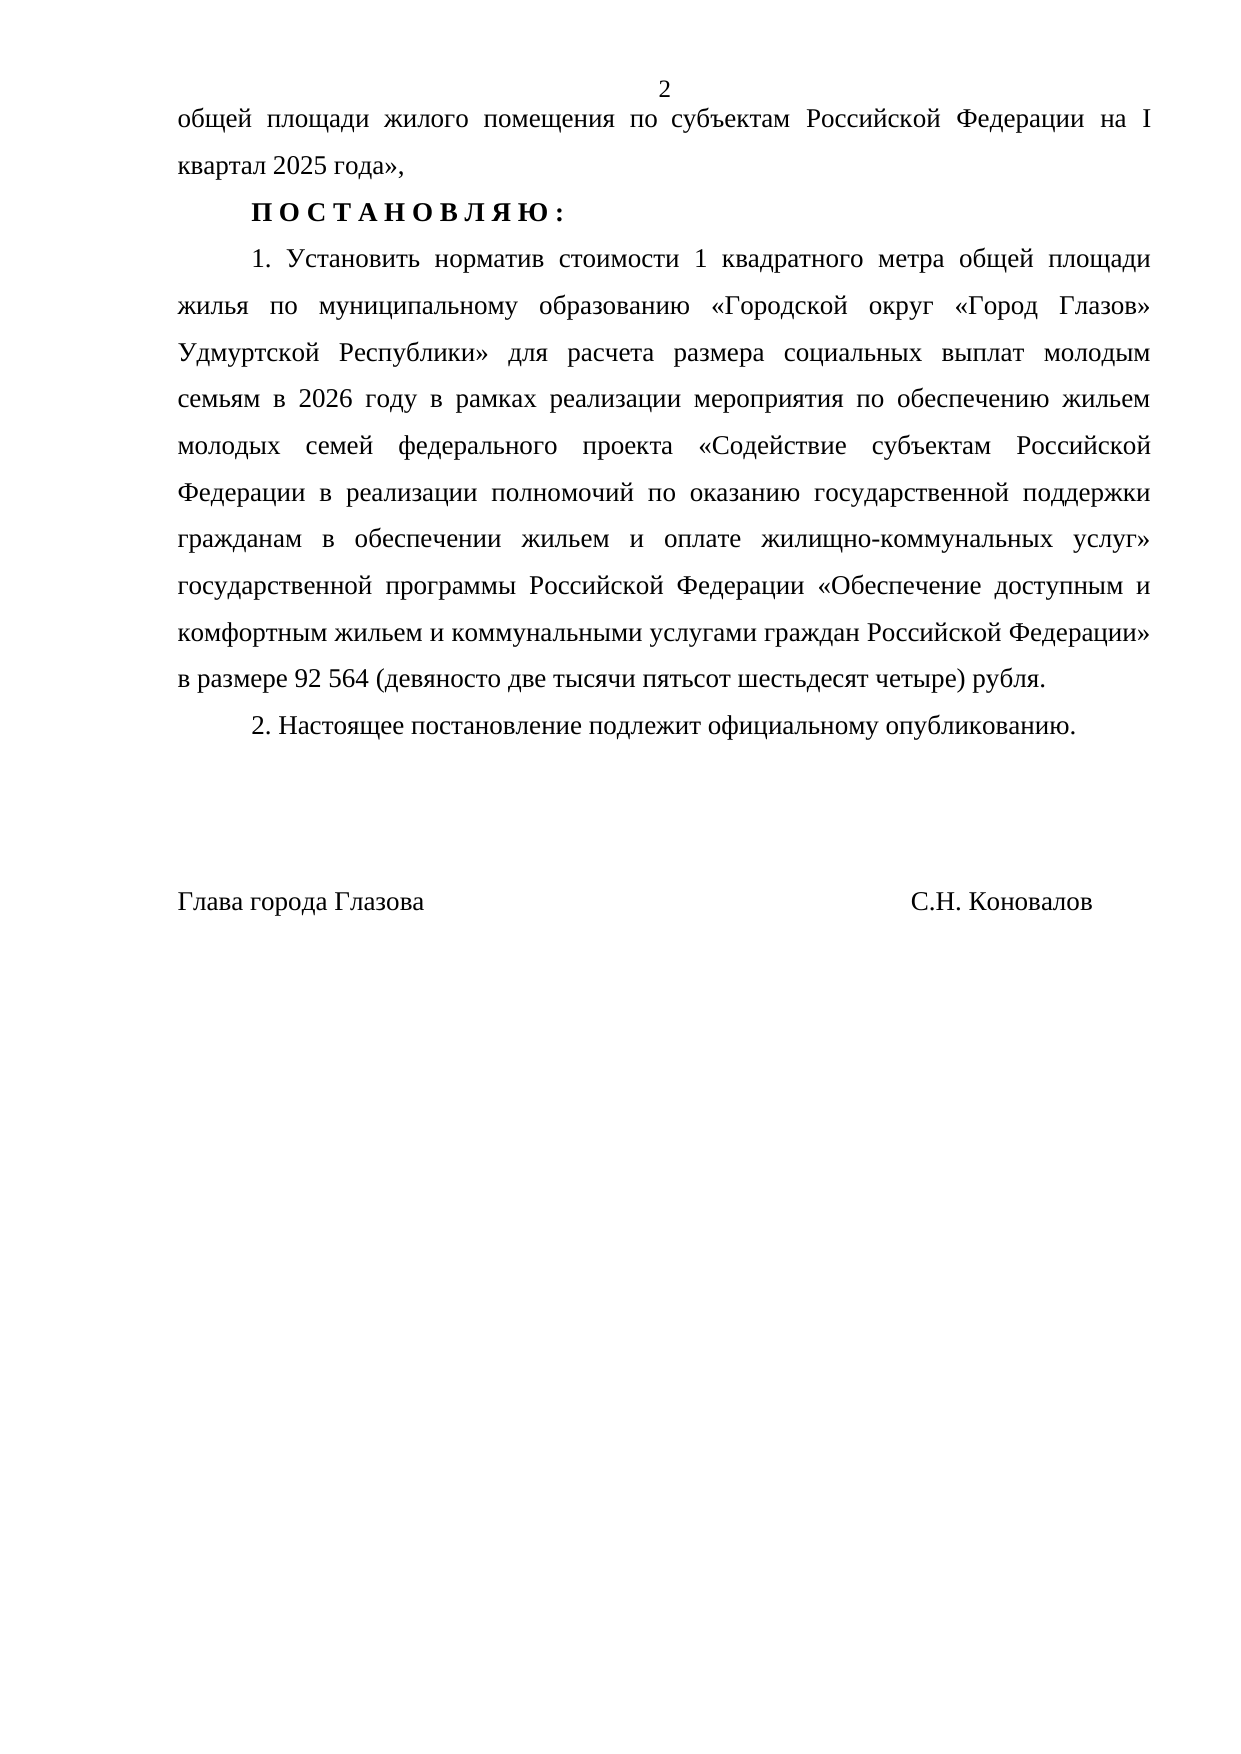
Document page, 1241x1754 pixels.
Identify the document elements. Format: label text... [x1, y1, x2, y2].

table_header Глава города Глазова [166, 885, 662, 916]
text 2. Настоящее постановление подлежит официальному опубликованию. [177, 709, 1152, 740]
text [177, 103, 1152, 180]
text 1. Установить норматив стоимости 1 квадратного метра общей площади жилья по муниципальному образованию «Городской округ «Город Глазов» Удмуртской Республики» для расчета размера социальных выплат молодым семьям в 2026 году в рамках реализации мероприятия по обеспечению жильем молодых семей федерального проекта «Содействие субъектам Российской Федерации в реализации полномочий по оказанию государственной поддержки гражданам в обеспечении жильем и оплате жилищно-коммунальных услуг» государственной программы Российской Федерации «Обеспечение доступным и комфортным жильем и коммунальными услугами граждан Российской Федерации» в размере 92 564 (девяносто две тысячи пятьсот шестьдесят четыре) рубля. [177, 243, 1152, 694]
table_header С.Н. Коновалов [662, 885, 1163, 916]
text П О С Т А Н О В Л Я Ю : [177, 196, 1152, 227]
